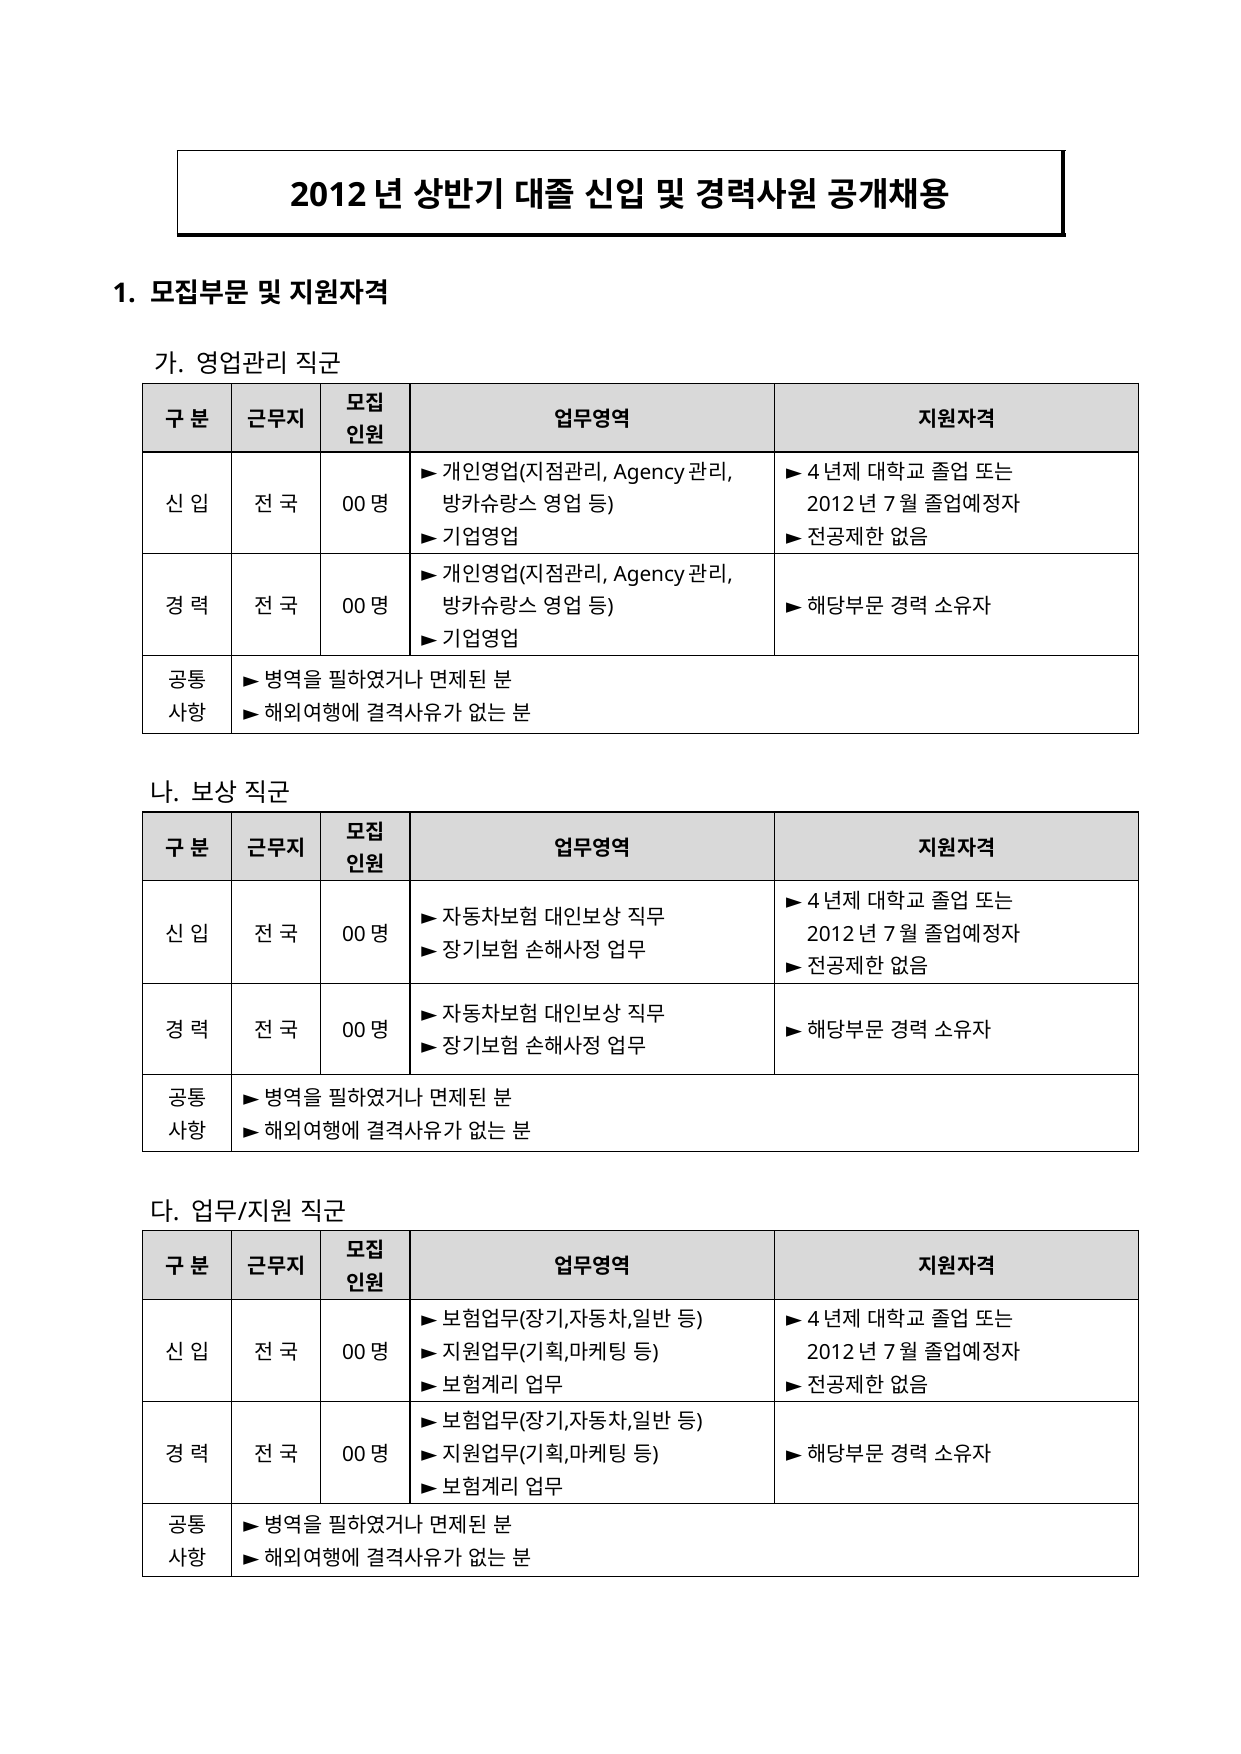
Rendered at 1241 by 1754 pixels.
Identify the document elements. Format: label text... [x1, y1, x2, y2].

table_header 구 분 [143, 1231, 231, 1299]
table_header 업무영역 [411, 813, 774, 880]
table_header 모집 인원 [321, 384, 409, 451]
table_cell 00명 [321, 881, 409, 982]
table_cell ► 자동차보험 대인보상 직무 ► 장기보험 손해사정 업무 [411, 881, 774, 982]
table_cell ► 해당부문 경력 소유자 [775, 984, 1138, 1074]
table_cell ► 4년제 대학교 졸업 또는 2012년 7월 졸업예정자 ► 전공제한 없음 [775, 453, 1138, 553]
table_cell 경 력 [143, 1402, 231, 1503]
table_cell 경 력 [143, 984, 231, 1074]
table_cell 00명 [321, 554, 409, 655]
table_header 모집 인원 [321, 1231, 409, 1299]
table_cell 경 력 [143, 554, 231, 655]
list 보상 직군 [150, 773, 1128, 809]
table_header 업무영역 [411, 1231, 774, 1299]
table_header 근무지 [232, 384, 320, 451]
table_cell ► 4년제 대학교 졸업 또는 2012년 7월 졸업예정자 ► 전공제한 없음 [775, 1300, 1138, 1401]
list 영업관리 직군 [154, 344, 1128, 380]
table_cell 전 국 [232, 984, 320, 1074]
table_cell 전 국 [232, 554, 320, 655]
table_cell 신 입 [143, 453, 231, 553]
table_cell 00명 [321, 453, 409, 553]
table_cell 00명 [321, 1402, 409, 1503]
table_header 지원자격 [775, 813, 1138, 880]
table_cell ► 병역을 필하였거나 면제된 분 ► 해외여행에 결격사유가 없는 분 [232, 1504, 1138, 1576]
table_cell 전 국 [232, 1402, 320, 1503]
table_cell ► 해당부문 경력 소유자 [775, 1402, 1138, 1503]
table_cell 00명 [321, 1300, 409, 1401]
table_cell 신 입 [143, 1300, 231, 1401]
table_cell 전 국 [232, 881, 320, 982]
table_cell ► 병역을 필하였거나 면제된 분 ► 해외여행에 결격사유가 없는 분 [232, 1075, 1138, 1151]
table_cell ► 해당부문 경력 소유자 [775, 554, 1138, 655]
table_cell 신 입 [143, 881, 231, 982]
table_cell ► 개인영업(지점관리, Agency관리, 방카슈랑스 영업 등) ► 기업영업 [411, 554, 774, 655]
table_cell ► 보험업무(장기,자동차,일반 등) ► 지원업무(기획,마케팅 등) ► 보험계리 업무 [411, 1402, 774, 1503]
table_cell ► 병역을 필하였거나 면제된 분 ► 해외여행에 결격사유가 없는 분 [232, 656, 1138, 733]
table_header 지원자격 [775, 1231, 1138, 1299]
table_cell 공통 사항 [143, 1075, 231, 1151]
table_cell 공통 사항 [143, 656, 231, 733]
table_cell ► 4년제 대학교 졸업 또는 2012년 7월 졸업예정자 ► 전공제한 없음 [775, 881, 1138, 982]
table_cell 공통 사항 [143, 1504, 231, 1576]
table_header 구 분 [143, 384, 231, 451]
table_cell 00명 [321, 984, 409, 1074]
table_cell ► 보험업무(장기,자동차,일반 등) ► 지원업무(기획,마케팅 등) ► 보험계리 업무 [411, 1300, 774, 1401]
table_header 업무영역 [411, 384, 774, 451]
list 모집부문 및 지원자격 [112, 271, 1128, 310]
table_header 근무지 [232, 1231, 320, 1299]
table_header 모집 인원 [321, 813, 409, 880]
table_header 구 분 [143, 813, 231, 880]
table_cell ► 자동차보험 대인보상 직무 ► 장기보험 손해사정 업무 [411, 984, 774, 1074]
table_cell ► 개인영업(지점관리, Agency관리, 방카슈랑스 영업 등) ► 기업영업 [411, 453, 774, 553]
table_header 지원자격 [775, 384, 1138, 451]
table_cell 전 국 [232, 453, 320, 553]
table_header 근무지 [232, 813, 320, 880]
list 업무/지원 직군 [150, 1191, 1128, 1227]
table_cell 전 국 [232, 1300, 320, 1401]
table_header 2012년 상반기 대졸 신입 및 경력사원 공개채용 [178, 151, 1061, 233]
